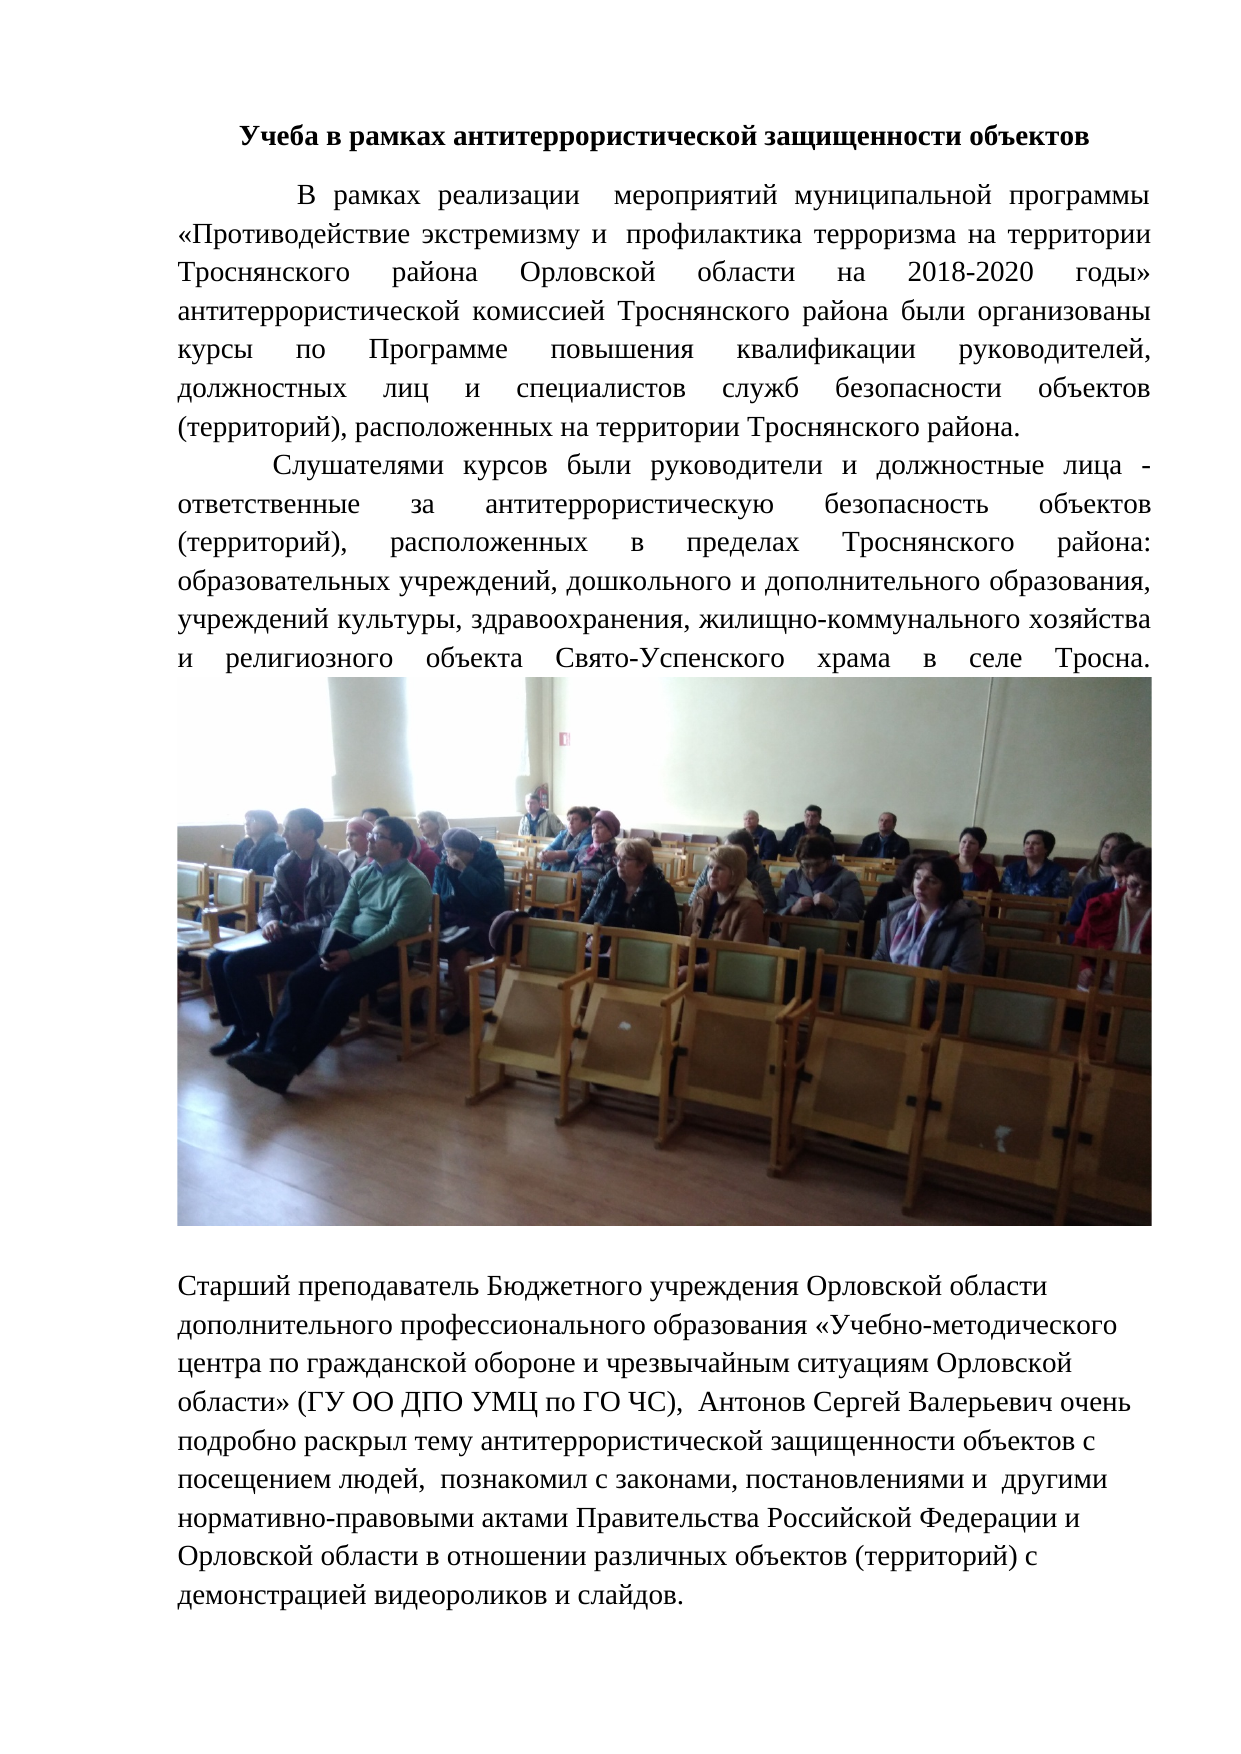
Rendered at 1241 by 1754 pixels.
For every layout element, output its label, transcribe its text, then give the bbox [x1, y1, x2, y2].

text Слушателями курсов были руководители и должностные лица - ответственные за антитеррористическую безопасность объектов (территорий), расположенных в пределах Троснянского района: образовательных учреждений, дошкольного и дополнительного образования, учреждений культуры, здравоохранения, жилищно-коммунального хозяйства и религиозного объекта Свято-Успенского храма в селе Тросна. [177, 447, 1152, 677]
text Старший преподаватель Бюджетного учреждения Орловской области дополнительного профессионального образования «Учебно-методического центра по гражданской обороне и чрезвычайным ситуациям Орловской области» (ГУ ОО ДПО УМЦ по ГО ЧС), Антонов Сергей Валерьевич очень подробно раскрыл тему антитеррористической защищенности объектов с посещением людей, познакомил с законами, постановлениями и другими нормативно-правовыми актами Правительства Российской Федерации и Орловской области в отношении различных объектов (территорий) с демонстрацией видеороликов и слайдов. [177, 1268, 1152, 1610]
text Учеба в рамках антитеррористической защищенности объектов [177, 118, 1152, 152]
text В рамках реализации мероприятий муниципальной программы «Противодействие экстремизму и профилактика терроризма на территории Троснянского района Орловской области на 2018-2020 годы» антитеррористической комиссией Троснянского района были организованы курсы по Программе повышения квалификации руководителей, должностных лиц и специалистов служб безопасности объектов (территорий), расположенных на территории Троснянского района. [177, 177, 1152, 442]
picture [177, 677, 1152, 1226]
